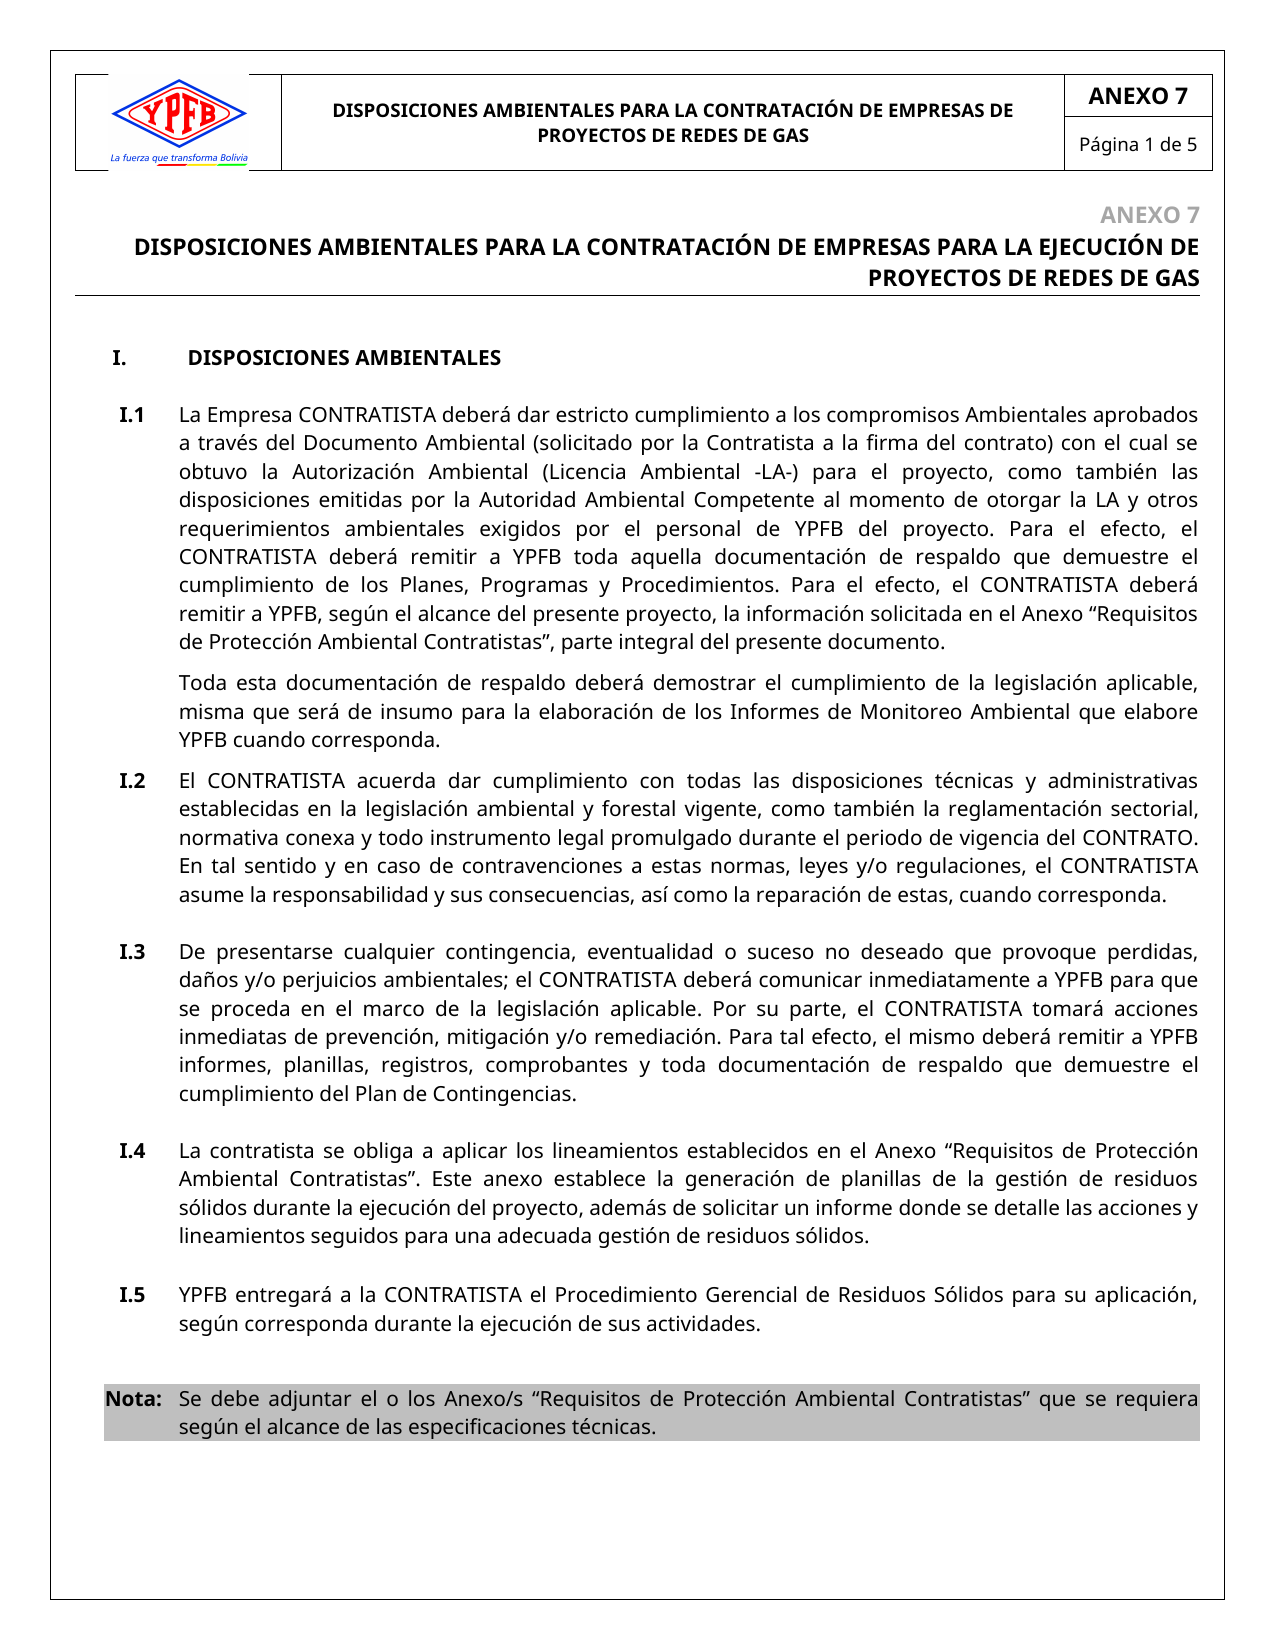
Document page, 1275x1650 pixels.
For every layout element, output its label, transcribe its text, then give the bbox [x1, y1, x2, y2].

text Nota: Se debe adjuntar el o los Anexo/s “Requisitos de Protección Ambiental Contratistas” que se requiera según el alcance de las especificaciones técnicas. [104, 1384, 1200, 1441]
list La Empresa CONTRATISTA deberá dar estricto cumplimiento a los compromisos Ambientales aprobados a través del Documento Ambiental (solicitado por la Contratista a la firma del contrato) con el cual se obtuvo la Autorización Ambiental (Licencia Ambiental -LA-) para el proyecto, como también las disposiciones emitidas por la Autoridad Ambiental Competente al momento de otorgar la LA y otros requerimientos ambientales exigidos por el personal de YPFB del proyecto. Para el efecto, el CONTRATISTA deberá remitir a YPFB toda aquella documentación de respaldo que demuestre el cumplimiento de los Planes, Programas y Procedimientos. Para el efecto, el CONTRATISTA deberá remitir a YPFB, según el alcance del presente proyecto, la información solicitada en el Anexo “Requisitos de Protección Ambiental Contratistas”, parte integral del presente documento. [119, 400, 1200, 656]
list DISPOSICIONES AMBIENTALES [112, 343, 1200, 372]
text Toda esta documentación de respaldo deberá demostrar el cumplimiento de la legislación aplicable, misma que será de insumo para la elaboración de los Informes de Monitoreo Ambiental que elabore YPFB cuando corresponda. [178, 668, 1200, 754]
list De presentarse cualquier contingencia, eventualidad o suceso no deseado que provoque perdidas, daños y/o perjuicios ambientales; el CONTRATISTA deberá comunicar inmediatamente a YPFB para que se proceda en el marco de la legislación aplicable. Por su parte, el CONTRATISTA tomará acciones inmediatas de prevención, mitigación y/o remediación. Para tal efecto, el mismo deberá remitir a YPFB informes, planillas, registros, comprobantes y toda documentación de respaldo que demuestre el cumplimiento del Plan de Contingencias. [119, 937, 1200, 1107]
list La contratista se obliga a aplicar los lineamientos establecidos en el Anexo “Requisitos de Protección Ambiental Contratistas”. Este anexo establece la generación de planillas de la gestión de residuos sólidos durante la ejecución del proyecto, además de solicitar un informe donde se detalle las acciones y lineamientos seguidos para una adecuada gestión de residuos sólidos. [119, 1136, 1200, 1249]
text ANEXO 7 [75, 199, 1200, 231]
list El CONTRATISTA acuerda dar cumplimiento con todas las disposiciones técnicas y administrativas establecidas en la legislación ambiental y forestal vigente, como también la reglamentación sectorial, normativa conexa y todo instrumento legal promulgado durante el periodo de vigencia del CONTRATO. En tal sentido y en caso de contravenciones a estas normas, leyes y/o regulaciones, el CONTRATISTA asume la responsabilidad y sus consecuencias, así como la reparación de estas, cuando corresponda. [119, 766, 1200, 908]
text DISPOSICIONES AMBIENTALES PARA LA CONTRATACIÓN DE EMPRESAS PARA LA EJECUCIÓN DE PROYECTOS DE REDES DE GAS [75, 231, 1200, 295]
picture [108, 74, 249, 171]
list YPFB entregará a la CONTRATISTA el Procedimiento Gerencial de Residuos Sólidos para su aplicación, según corresponda durante la ejecución de sus actividades. [119, 1280, 1200, 1337]
